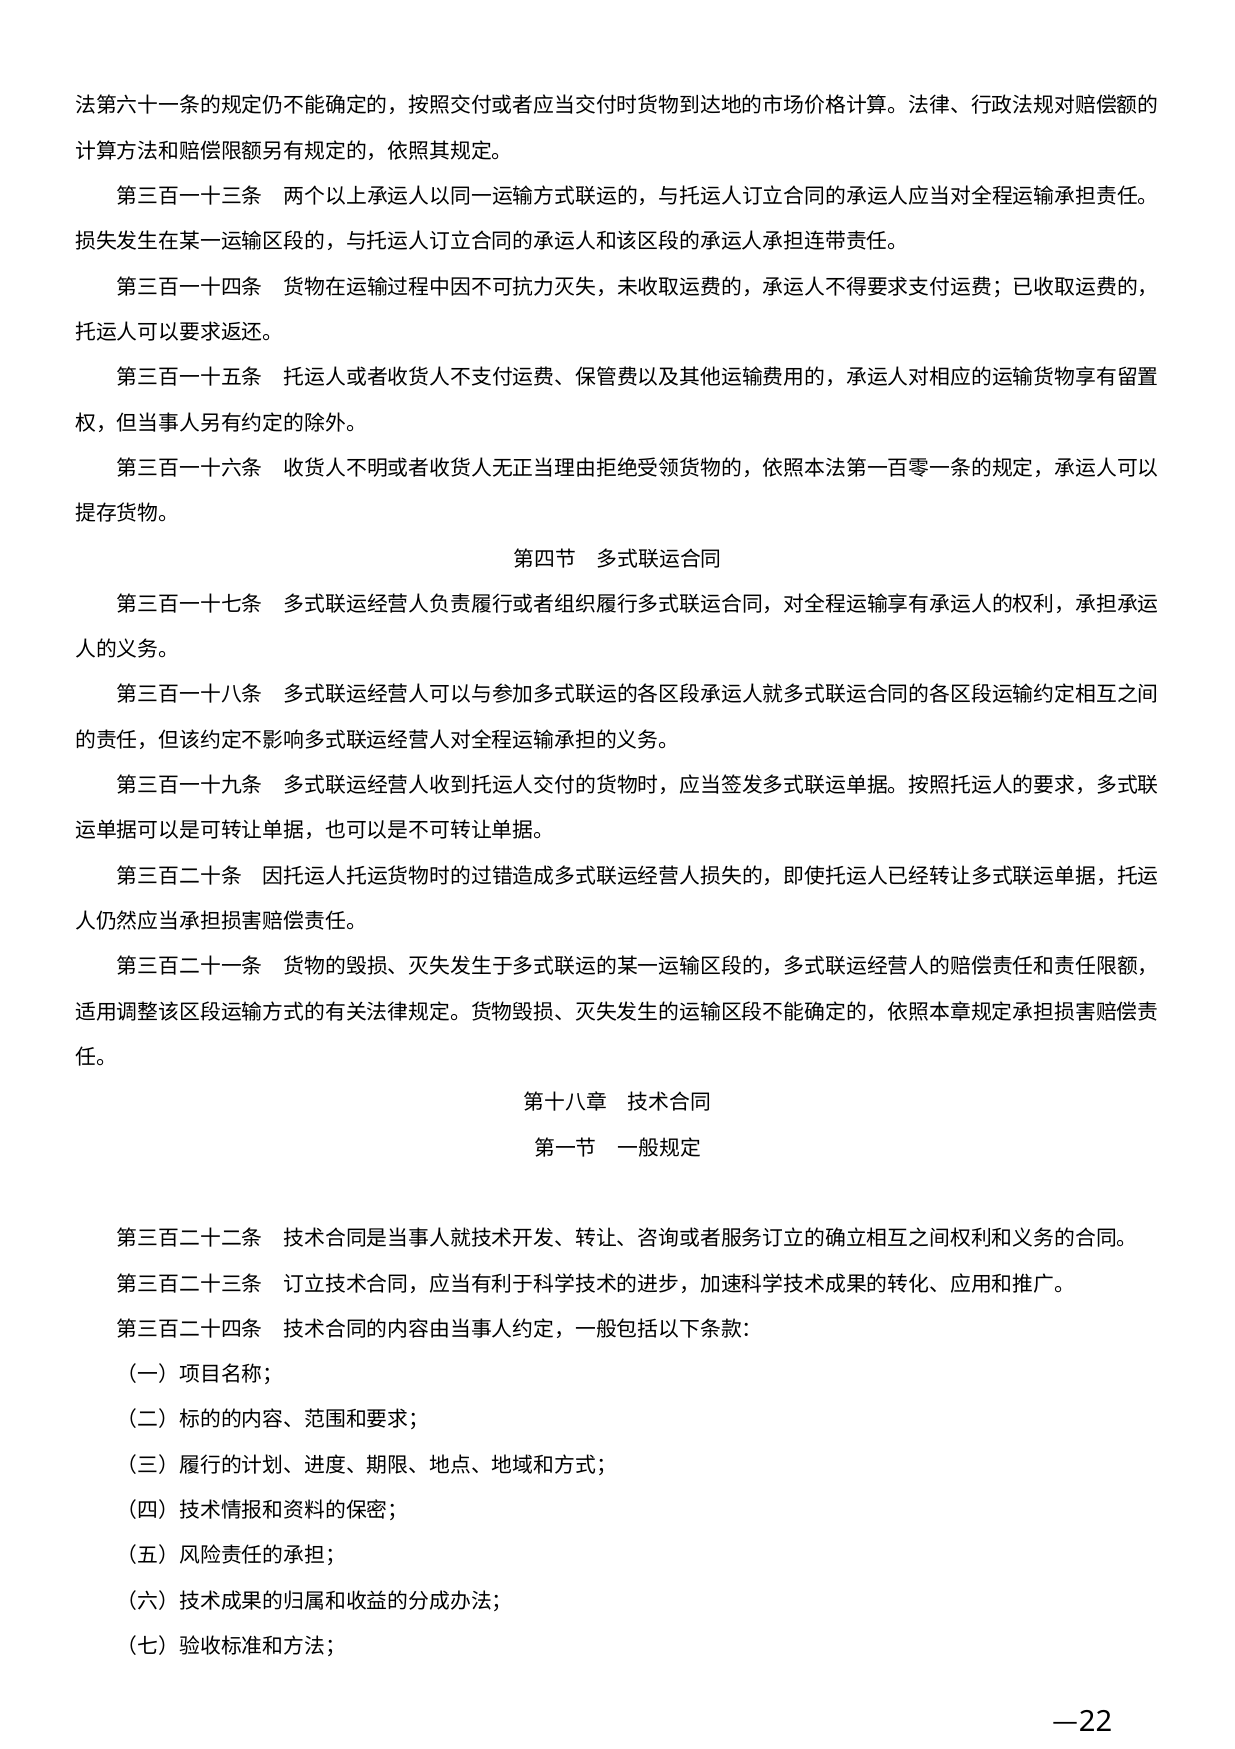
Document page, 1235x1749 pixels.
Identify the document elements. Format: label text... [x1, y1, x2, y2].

text 第三百一十三条 两个以上承运人以同一运输方式联运的，与托运人订立合同的承运人应当对全程运输承担责任。损失发生在某一运输区段的，与托运人订立合同的承运人和该区段的承运人承担连带责任。 [75, 172, 1159, 262]
text （三）履行的计划、进度、期限、地点、地域和方式； [75, 1441, 1159, 1486]
text （五）风险责任的承担； [75, 1531, 1159, 1576]
text 第三百二十三条 订立技术合同，应当有利于科学技术的进步，加速科学技术成果的转化、应用和推广。 [75, 1259, 1159, 1304]
text 第三百一十四条 货物在运输过程中因不可抗力灭失，未收取运费的，承运人不得要求支付运费；已收取运费的，托运人可以要求返还。 [75, 262, 1159, 353]
text 第三百一十七条 多式联运经营人负责履行或者组织履行多式联运合同，对全程运输享有承运人的权利，承担承运人的义务。 [75, 579, 1159, 670]
text 第一节 一般规定 [75, 1123, 1159, 1169]
text 第四节 多式联运合同 [75, 534, 1159, 579]
text 第三百二十一条 货物的毁损、灭失发生于多式联运的某一运输区段的，多式联运经营人的赔偿责任和责任限额，适用调整该区段运输方式的有关法律规定。货物毁损、灭失发生的运输区段不能确定的，依照本章规定承担损害赔偿责任。 [75, 942, 1159, 1078]
text 第三百二十二条 技术合同是当事人就技术开发、转让、咨询或者服务订立的确立相互之间权利和义务的合同。 [75, 1214, 1159, 1259]
text （二）标的的内容、范围和要求； [75, 1395, 1159, 1441]
text 第三百二十四条 技术合同的内容由当事人约定，一般包括以下条款： [75, 1304, 1159, 1350]
text 第三百二十条 因托运人托运货物时的过错造成多式联运经营人损失的，即使托运人已经转让多式联运单据，托运人仍然应当承担损害赔偿责任。 [75, 851, 1159, 942]
text （六）技术成果的归属和收益的分成办法； [75, 1576, 1159, 1622]
text 第十八章 技术合同 [75, 1078, 1159, 1123]
text （一）项目名称； [75, 1350, 1159, 1395]
text （七）验收标准和方法； [75, 1622, 1159, 1667]
text 第三百一十六条 收货人不明或者收货人无正当理由拒绝受领货物的，依照本法第一百零一条的规定，承运人可以提存货物。 [75, 444, 1159, 534]
text 第三百一十九条 多式联运经营人收到托运人交付的货物时，应当签发多式联运单据。按照托运人的要求，多式联运单据可以是可转让单据，也可以是不可转让单据。 [75, 761, 1159, 851]
text （四）技术情报和资料的保密； [75, 1486, 1159, 1531]
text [75, 81, 1159, 172]
text 第三百一十五条 托运人或者收货人不支付运费、保管费以及其他运输费用的，承运人对相应的运输货物享有留置权，但当事人另有约定的除外。 [75, 353, 1159, 444]
text 第三百一十八条 多式联运经营人可以与参加多式联运的各区段承运人就多式联运合同的各区段运输约定相互之间的责任，但该约定不影响多式联运经营人对全程运输承担的义务。 [75, 670, 1159, 761]
